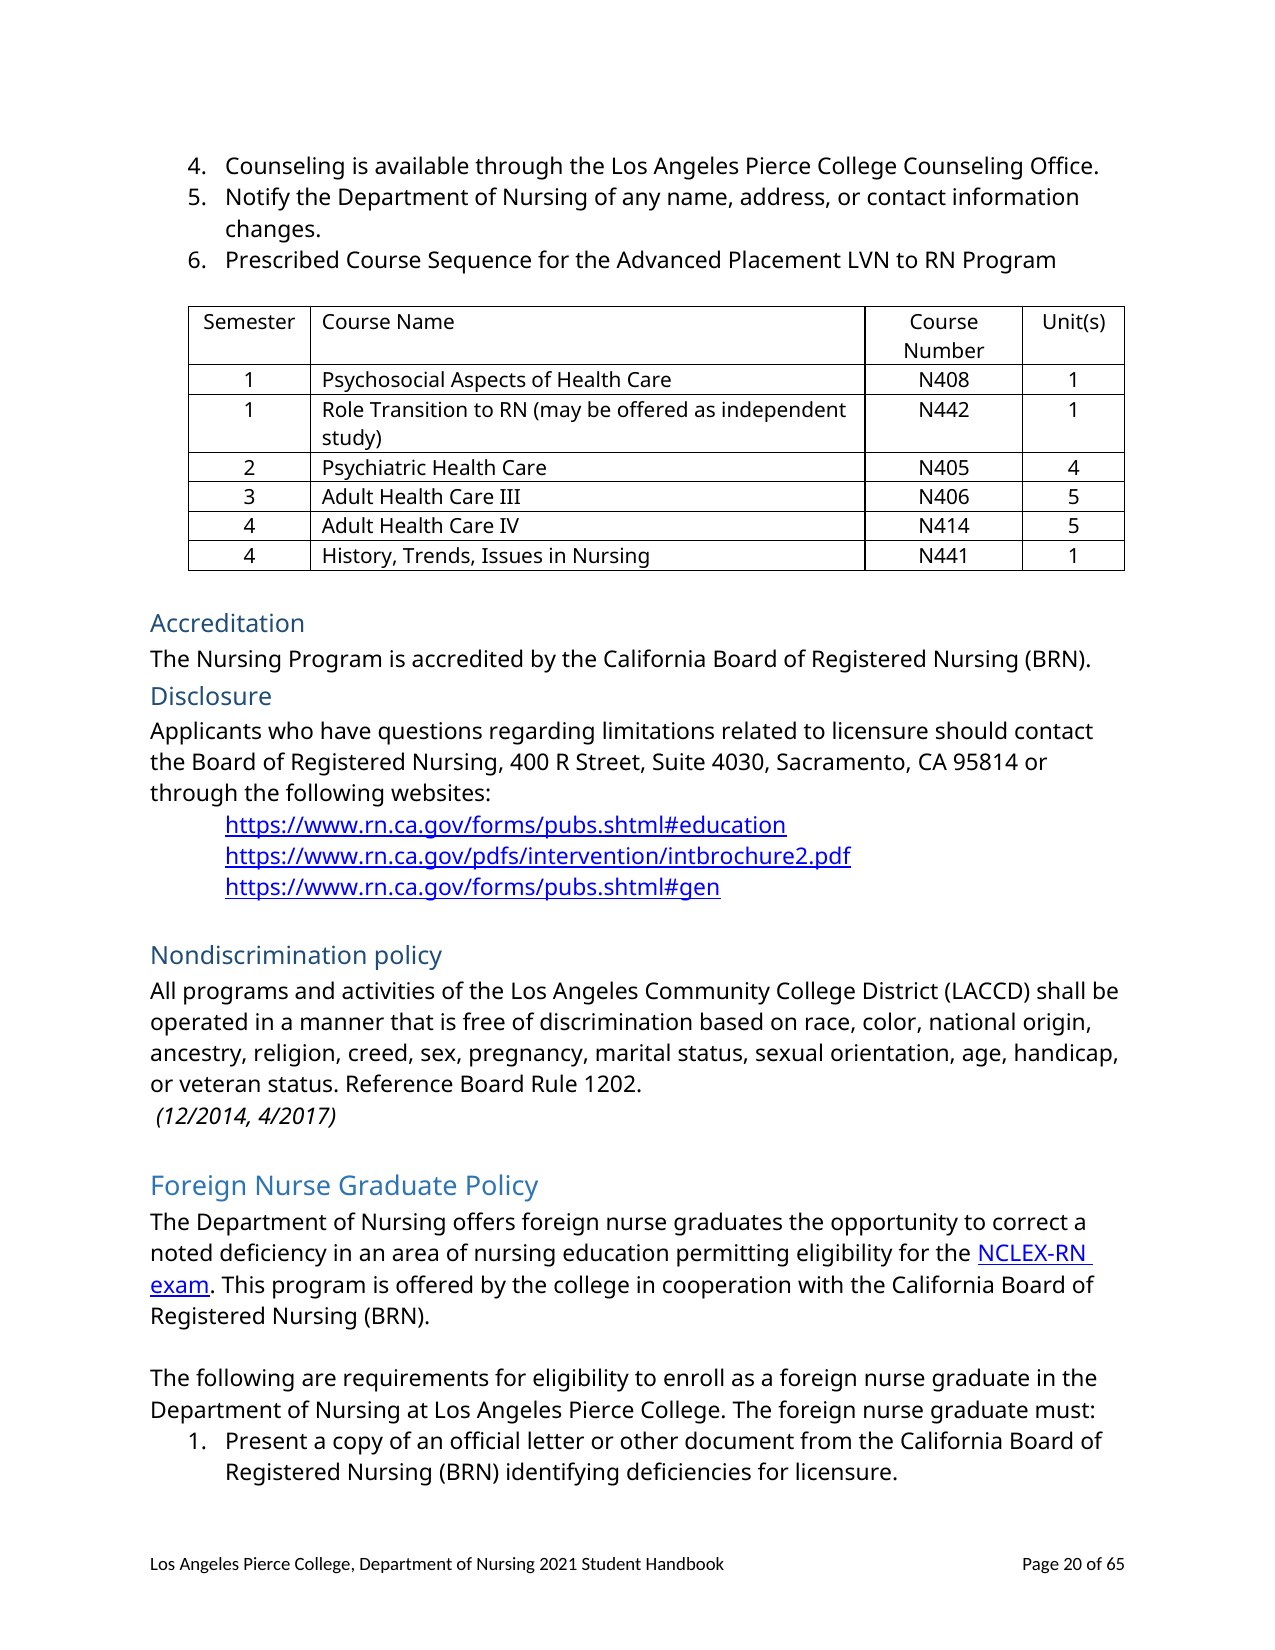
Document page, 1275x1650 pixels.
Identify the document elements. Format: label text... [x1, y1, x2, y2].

text The following are requirements for eligibility to enroll as a foreign nurse graduate in the Department of Nursing at Los Angeles Pierce College. The foreign nurse graduate must: [150, 1362, 1125, 1425]
text https://www.rn.ca.gov/forms/pubs.shtml#education [150, 809, 1125, 840]
table_cell 1 [1023, 541, 1124, 569]
table_cell Adult Health Care III [311, 482, 864, 511]
text (12/2014, 4/2017) [150, 1099, 1125, 1131]
table_cell 2 [189, 453, 310, 481]
text The Department of Nursing offers foreign nurse graduates the opportunity to correct a noted deficiency in an area of nursing education permitting eligibility for the NCLEX-RN exam. This program is offered by the college in cooperation with the California Board of Registered Nursing (BRN). [150, 1206, 1125, 1331]
table_cell N442 [866, 395, 1022, 452]
list Counseling is available through the Los Angeles Pierce College Counseling Office. [187, 150, 1125, 181]
table_cell N414 [866, 512, 1022, 540]
text https://www.rn.ca.gov/pdfs/intervention/intbrochure2.pdf [150, 840, 1125, 871]
list Present a copy of an official letter or other document from the California Board of Registered Nursing (BRN) identifying deficiencies for licensure. [187, 1425, 1125, 1487]
table_cell 4 [189, 512, 310, 540]
list Prescribed Course Sequence for the Advanced Placement LVN to RN Program [187, 244, 1125, 275]
text https://www.rn.ca.gov/forms/pubs.shtml#gen [150, 871, 1125, 902]
table_cell N406 [866, 482, 1022, 511]
table_cell 1 [1023, 365, 1124, 394]
table_cell 3 [189, 482, 310, 511]
table_cell 1 [189, 365, 310, 394]
table_cell N408 [866, 365, 1022, 394]
table_header Unit(s) [1023, 307, 1124, 364]
subtitle Nondiscrimination policy [150, 938, 1125, 972]
table_cell 4 [1023, 453, 1124, 481]
table_cell Psychosocial Aspects of Health Care [311, 365, 864, 394]
subtitle Disclosure [150, 678, 1125, 712]
subtitle Accreditation [150, 606, 1125, 640]
table_cell N441 [866, 541, 1022, 569]
table_header Course Number [866, 307, 1022, 364]
text Applicants who have questions regarding limitations related to licensure should contact the Board of Registered Nursing, 400 R Street, Suite 4030, Sacramento, CA 95814 or through the following websites: [150, 715, 1125, 809]
subtitle Foreign Nurse Graduate Policy [150, 1166, 1125, 1203]
text The Nursing Program is accredited by the California Board of Registered Nursing (BRN). [150, 643, 1125, 674]
table_cell History, Trends, Issues in Nursing [311, 541, 864, 569]
table_cell 1 [189, 395, 310, 452]
table_cell Adult Health Care IV [311, 512, 864, 540]
table_cell N405 [866, 453, 1022, 481]
table_cell 1 [1023, 395, 1124, 452]
text All programs and activities of the Los Angeles Community College District (LACCD) shall be operated in a manner that is free of discrimination based on race, color, national origin, ancestry, religion, creed, sex, pregnancy, marital status, sexual orientation, age, handicap, or veteran status. Reference Board Rule 1202. [150, 974, 1125, 1099]
table_cell Role Transition to RN (may be offered as independent study) [311, 395, 864, 452]
table_cell 5 [1023, 482, 1124, 511]
table_cell 4 [189, 541, 310, 569]
table_cell Psychiatric Health Care [311, 453, 864, 481]
table_cell 5 [1023, 512, 1124, 540]
table_header Course Name [311, 307, 864, 364]
list Notify the Department of Nursing of any name, address, or contact information changes. [187, 181, 1125, 244]
table_header Semester [189, 307, 310, 364]
